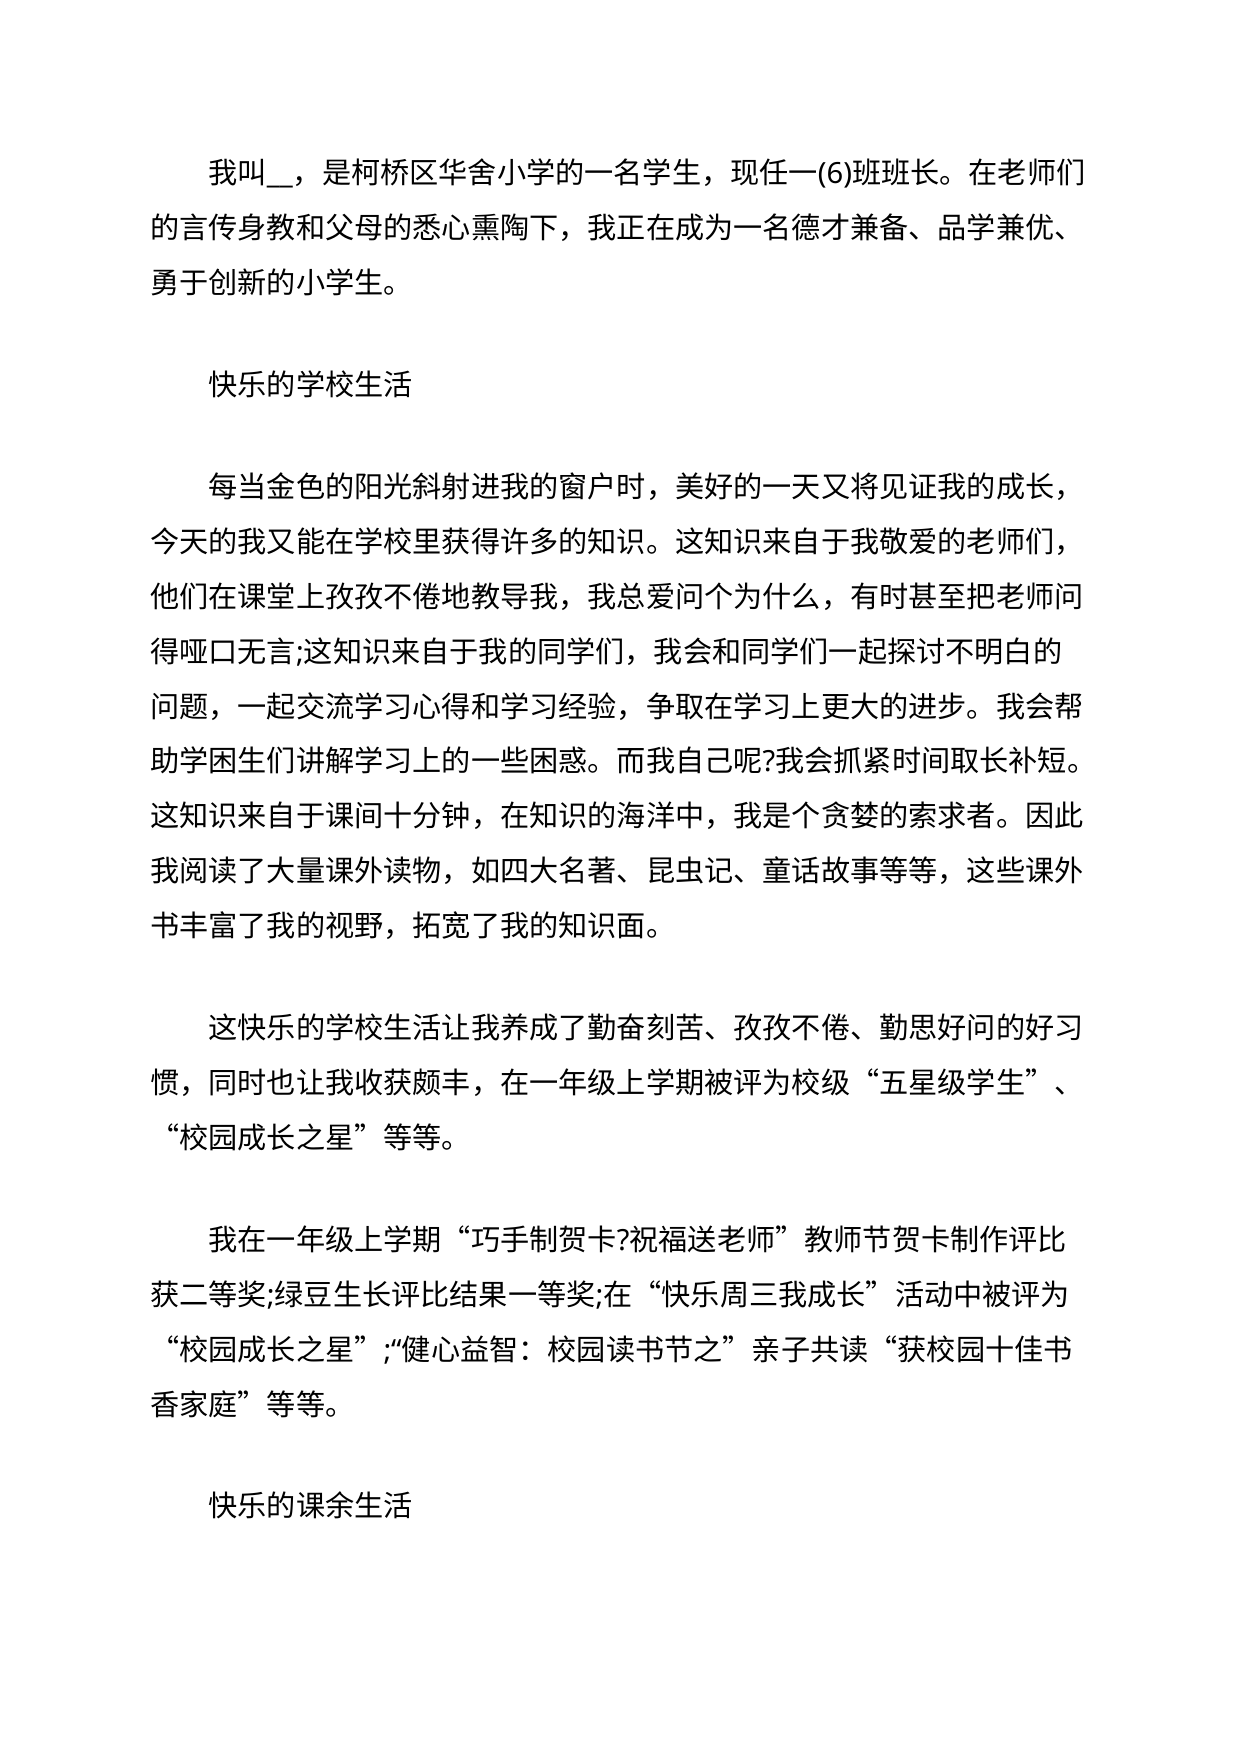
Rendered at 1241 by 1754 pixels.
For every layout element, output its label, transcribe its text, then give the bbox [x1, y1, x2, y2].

text 这快乐的学校生活让我养成了勤奋刻苦、孜孜不倦、勤思好问的好习惯，同时也让我收获颇丰，在一年级上学期被评为校级“五星级学生”、“校园成长之星”等等。 [150, 1004, 1090, 1157]
text 快乐的课余生活 [150, 1483, 1090, 1525]
text 每当金色的阳光斜射进我的窗户时，美好的一天又将见证我的成长，今天的我又能在学校里获得许多的知识。这知识来自于我敬爱的老师们，他们在课堂上孜孜不倦地教导我，我总爱问个为什么，有时甚至把老师问得哑口无言;这知识来自于我的同学们，我会和同学们一起探讨不明白的问题，一起交流学习心得和学习经验，争取在学习上更大的进步。我会帮助学困生们讲解学习上的一些困惑。而我自己呢?我会抓紧时间取长补短。这知识来自于课间十分钟，在知识的海洋中，我是个贪婪的索求者。因此我阅读了大量课外读物，如四大名著、昆虫记、童话故事等等，这些课外书丰富了我的视野，拓宽了我的知识面。 [150, 463, 1090, 945]
text 我叫__，是柯桥区华舍小学的一名学生，现任一(6)班班长。在老师们的言传身教和父母的悉心熏陶下，我正在成为一名德才兼备、品学兼优、勇于创新的小学生。 [150, 150, 1090, 302]
text 快乐的学校生活 [150, 362, 1090, 404]
text 我在一年级上学期“巧手制贺卡?祝福送老师”教师节贺卡制作评比获二等奖;绿豆生长评比结果一等奖;在“快乐周三我成长”活动中被评为“校园成长之星”;“健心益智：校园读书节之”亲子共读“获校园十佳书香家庭”等等。 [150, 1216, 1090, 1423]
